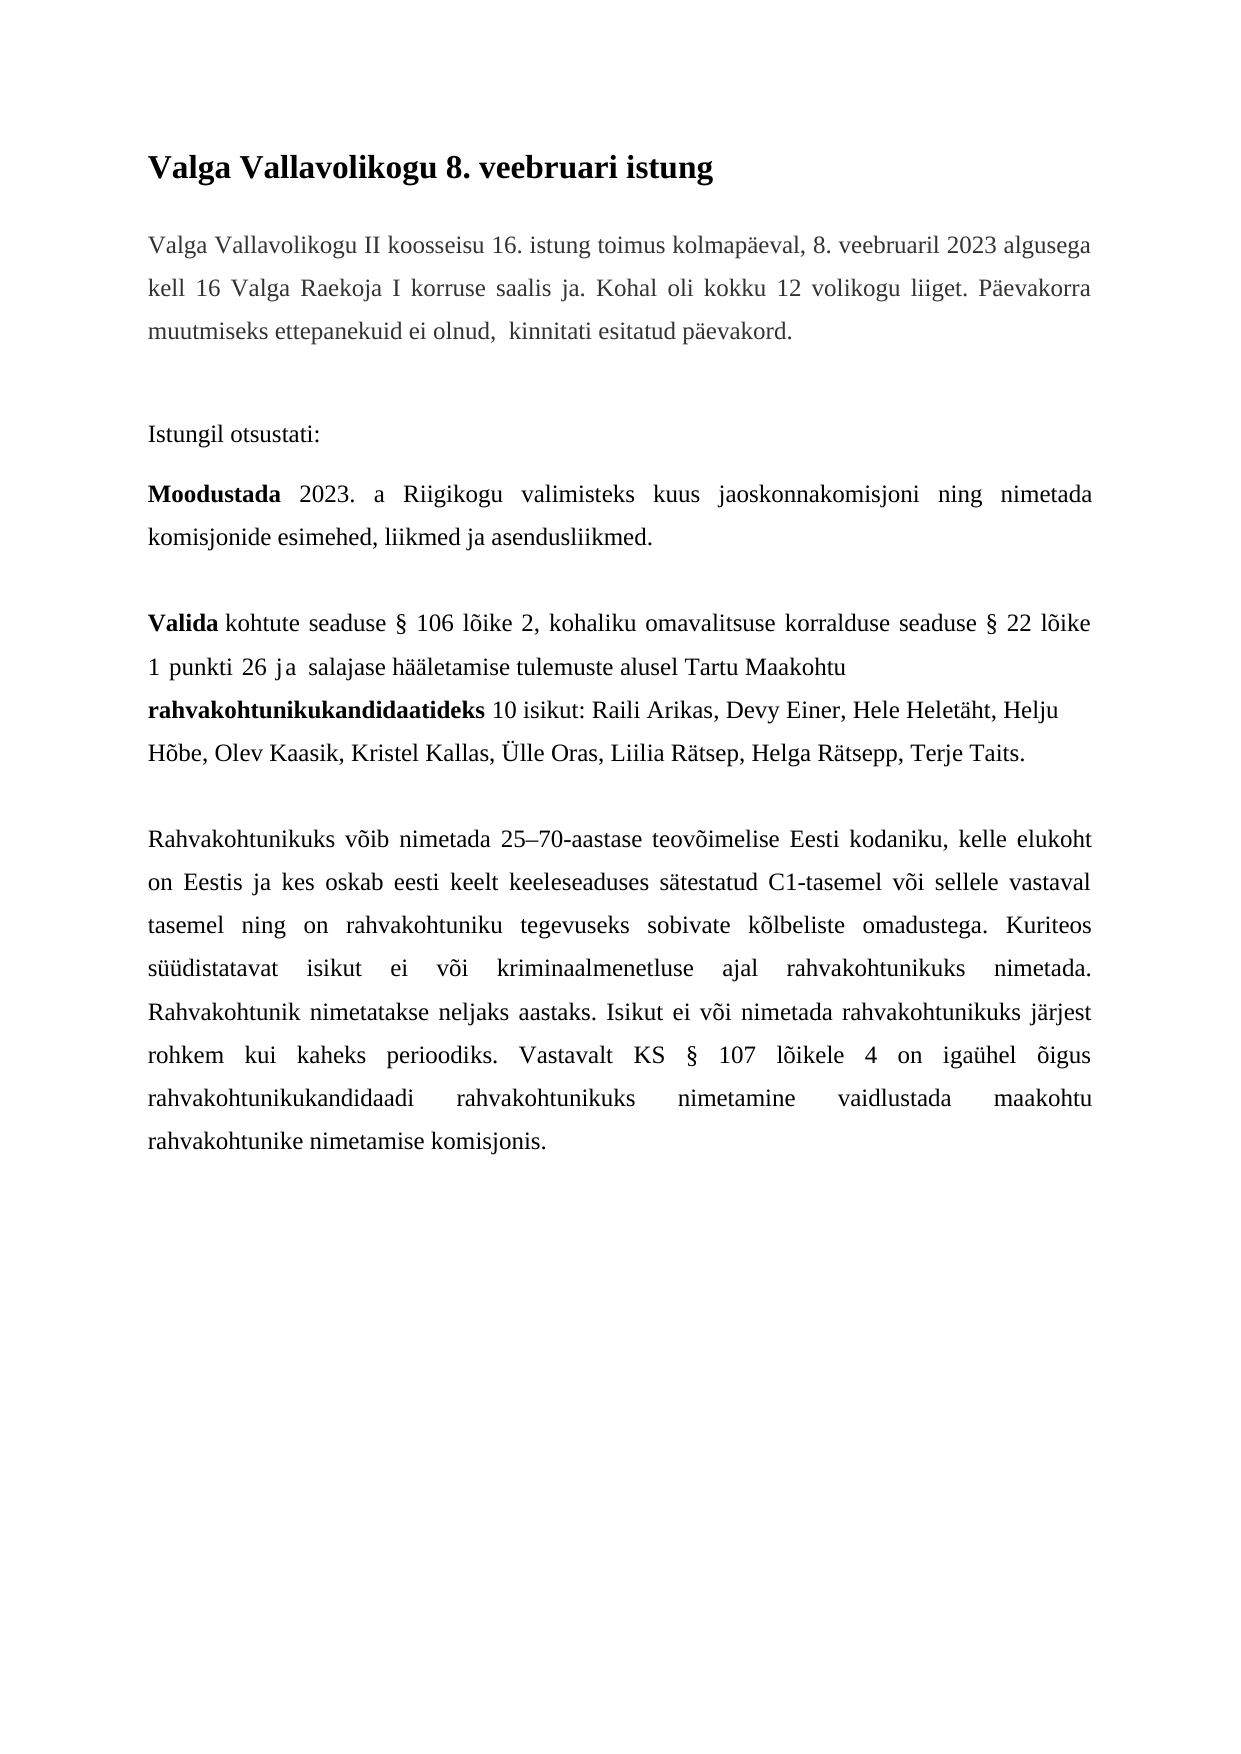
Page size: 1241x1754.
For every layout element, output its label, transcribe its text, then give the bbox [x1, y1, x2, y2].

text Valga Vallavolikogu II koosseisu 16. istung toimus kolmapäeval, 8. veebruaril 2023 algusega kell 16 Valga Raekoja I korruse saalis ja. Kohal oli kokku 12 volikogu liiget. Päevakorra muutmiseks ettepanekuid ei olnud, kinnitati esitatud päevakord. [148, 230, 1093, 345]
text Rahvakohtunikuks võib nimetada 25–70-aastase teovõimelise Eesti kodaniku, kelle elukoht on Eestis ja kes oskab eesti keelt keeleseaduses sätestatud C1-tasemel või sellele vastaval tasemel ning on rahvakohtuniku tegevuseks sobivate kõlbeliste omadustega. Kuriteos süüdistatavat isikut ei või kriminaalmenetluse ajal rahvakohtunikuks nimetada. Rahvakohtunik nimetatakse neljaks aastaks. Isikut ei või nimetada rahvakohtunikuks järjest rohkem kui kaheks perioodiks. Vastavalt KS § 107 lõikele 4 on igaühel õigus rahvakohtunikukandidaadi rahvakohtunikuks nimetamine vaidlustada maakohtu rahvakohtunike nimetamise komisjonis. [148, 824, 1093, 1155]
text Valga Vallavolikogu 8. veebruari istung [148, 148, 1093, 186]
text Valida kohtute seaduse § 106 lõike 2, kohaliku omavalitsuse korralduse seaduse § 22 lõike 1 punkti 26 ja salajase hääletamise tulemuste alusel Tartu Maakohtu rahvakohtunikukandidaatideks 10 isikut: Raili Arikas, Devy Einer, Hele Heletäht, Helju Hõbe, Olev Kaasik, Kristel Kallas, Ülle Oras, Liilia Rätsep, Helga Rätsepp, Terje Taits. [148, 608, 1093, 767]
text Istungil otsustati: [148, 419, 1093, 448]
text Moodustada 2023. a Riigikogu valimisteks kuus jaoskonnakomisjoni ning nimetada komisjonide esimehed, liikmed ja asendusliikmed. [148, 479, 1093, 551]
